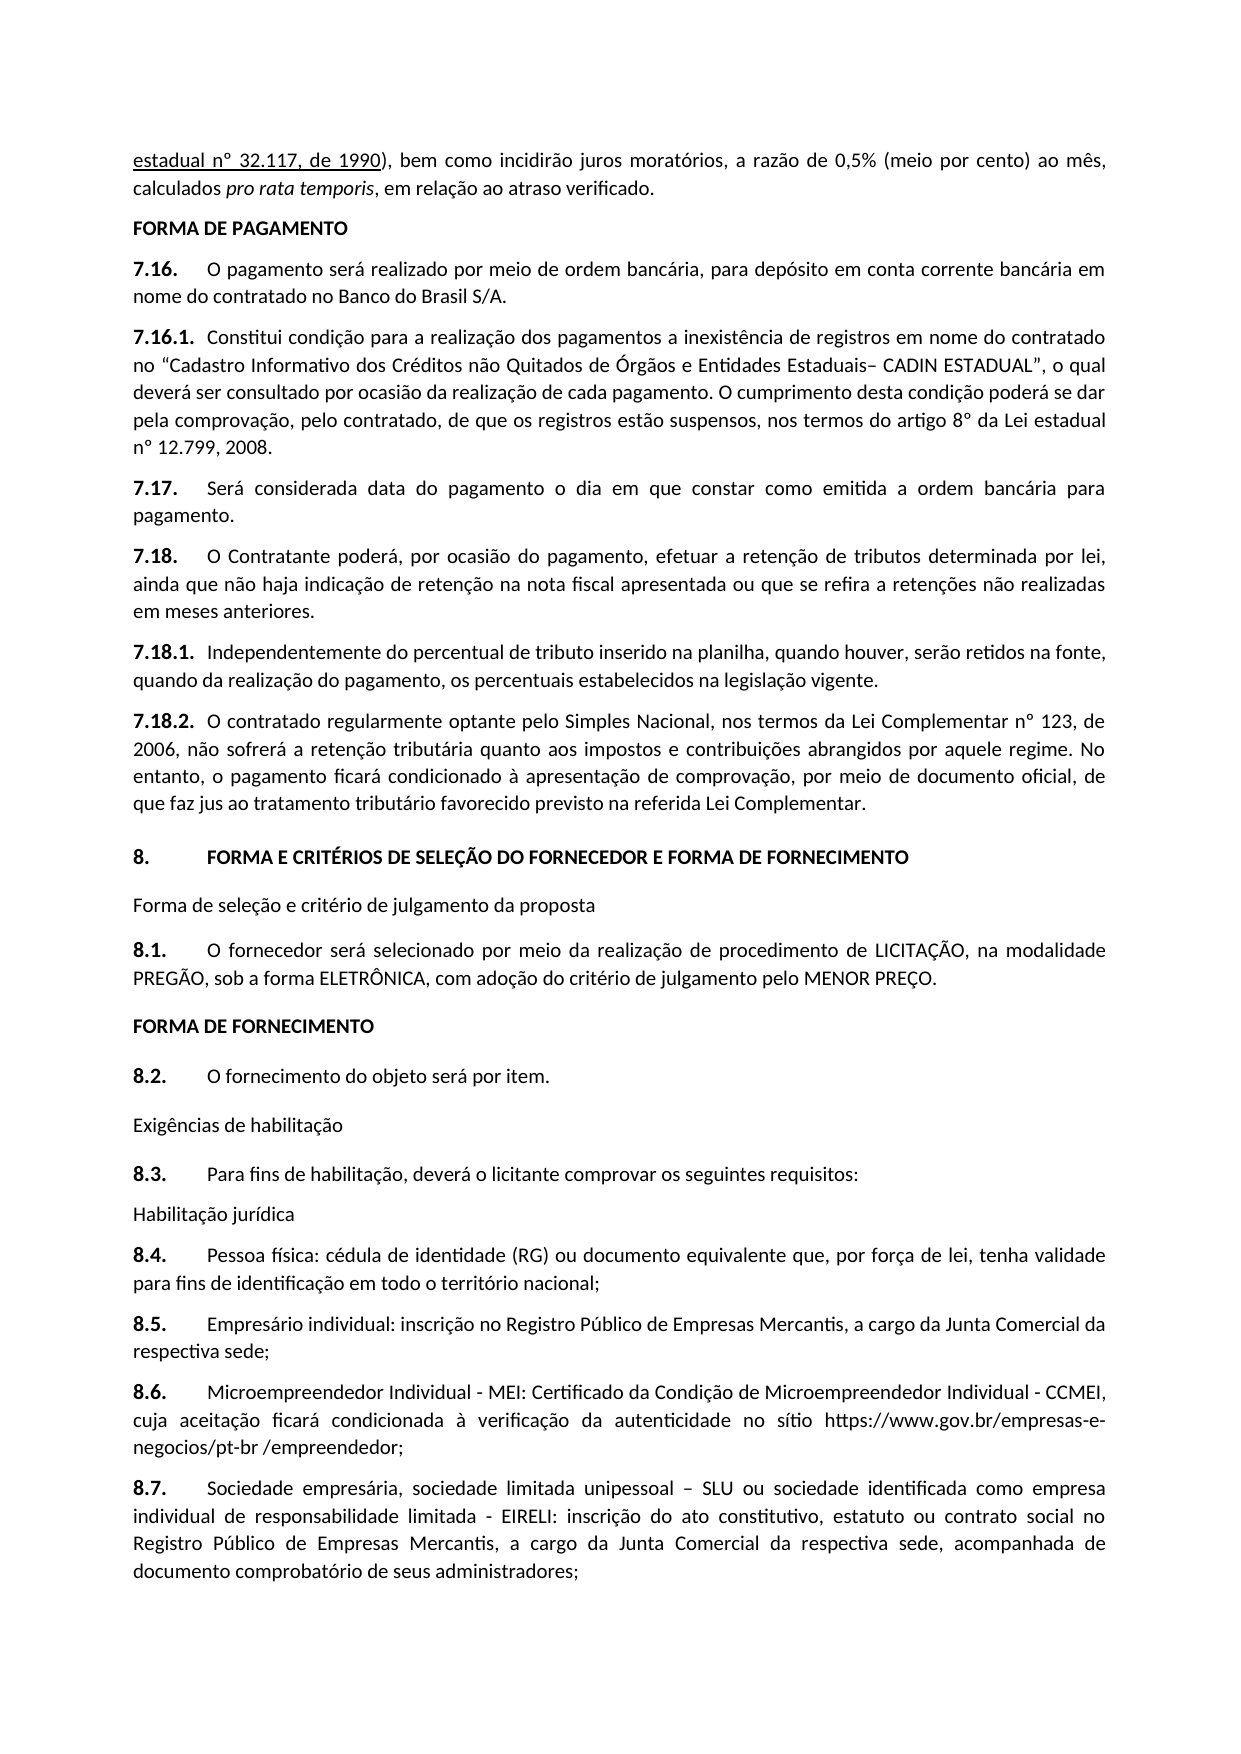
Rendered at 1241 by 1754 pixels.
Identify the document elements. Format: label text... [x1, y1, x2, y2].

list Para fins de habilitação, deverá o licitante comprovar os seguintes requisitos: [133, 1160, 1107, 1187]
list Independentemente do percentual de tributo inserido na planilha, quando houver, serão retidos na fonte, quando da realização do pagamento, os percentuais estabelecidos na legislação vigente. [133, 638, 1107, 693]
list O Contratante poderá, por ocasião do pagamento, efetuar a retenção de tributos determinada por lei, ainda que não haja indicação de retenção na nota fiscal apresentada ou que se refira a retenções não realizadas em meses anteriores. [133, 543, 1107, 624]
list Sociedade empresária, sociedade limitada unipessoal – SLU ou sociedade identificada como empresa individual de responsabilidade limitada - EIRELI: inscrição do ato constitutivo, estatuto ou contrato social no Registro Público de Empresas Mercantis, a cargo da Junta Comercial da respectiva sede, acompanhada de documento comprobatório de seus administradores; [133, 1474, 1107, 1583]
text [133, 148, 1107, 200]
text Habilitação jurídica [133, 1201, 1107, 1227]
list FORMA E CRITÉRIOS DE SELEÇÃO DO FORNECEDOR E FORMA DE FORNECIMENTO [133, 843, 1107, 869]
list Empresário individual: inscrição no Registro Público de Empresas Mercantis, a cargo da Junta Comercial da respectiva sede; [133, 1310, 1107, 1364]
list Microempreendedor Individual - MEI: Certificado da Condição de Microempreendedor Individual - CCMEI, cuja aceitação ficará condicionada à verificação da autenticidade no sítio https://www.gov.br/empresas-e-negocios/pt-br /empreendedor; [133, 1378, 1107, 1460]
list Será considerada data do pagamento o dia em que constar como emitida a ordem bancária para pagamento. [133, 474, 1107, 528]
text Forma de seleção e critério de julgamento da proposta [133, 893, 1107, 918]
text Exigências de habilitação [133, 1112, 1107, 1137]
text FORMA DE PAGAMENTO [133, 215, 1107, 240]
list O contratado regularmente optante pelo Simples Nacional, nos termos da Lei Complementar nº 123, de 2006, não sofrerá a retenção tributária quanto aos impostos e contribuições abrangidos por aquele regime. No entanto, o pagamento ficará condicionado à apresentação de comprovação, por meio de documento oficial, de que faz jus ao tratamento tributário favorecido previsto na referida Lei Complementar. [133, 707, 1107, 816]
list O fornecimento do objeto será por item. [133, 1062, 1107, 1089]
list Constitui condição para a realização dos pagamentos a inexistência de registros em nome do contratado no “Cadastro Informativo dos Créditos não Quitados de Órgãos e Entidades Estaduais– CADIN ESTADUAL”, o qual deverá ser consultado por ocasião da realização de cada pagamento. O cumprimento desta condição poderá se dar pela comprovação, pelo contratado, de que os registros estão suspensos, nos termos do artigo 8º da Lei estadual nº 12.799, 2008. [133, 323, 1107, 459]
list Pessoa física: cédula de identidade (RG) ou documento equivalente que, por força de lei, tenha validade para fins de identificação em todo o território nacional; [133, 1241, 1107, 1295]
list O fornecedor será selecionado por meio da realização de procedimento de LICITAÇÃO, na modalidade PREGÃO, sob a forma ELETRÔNICA, com adoção do critério de julgamento pelo MENOR PREÇO. [133, 937, 1107, 991]
list O pagamento será realizado por meio de ordem bancária, para depósito em conta corrente bancária em nome do contratado no Banco do Brasil S/A. [133, 255, 1107, 309]
text FORMA DE FORNECIMENTO [133, 1014, 1107, 1039]
